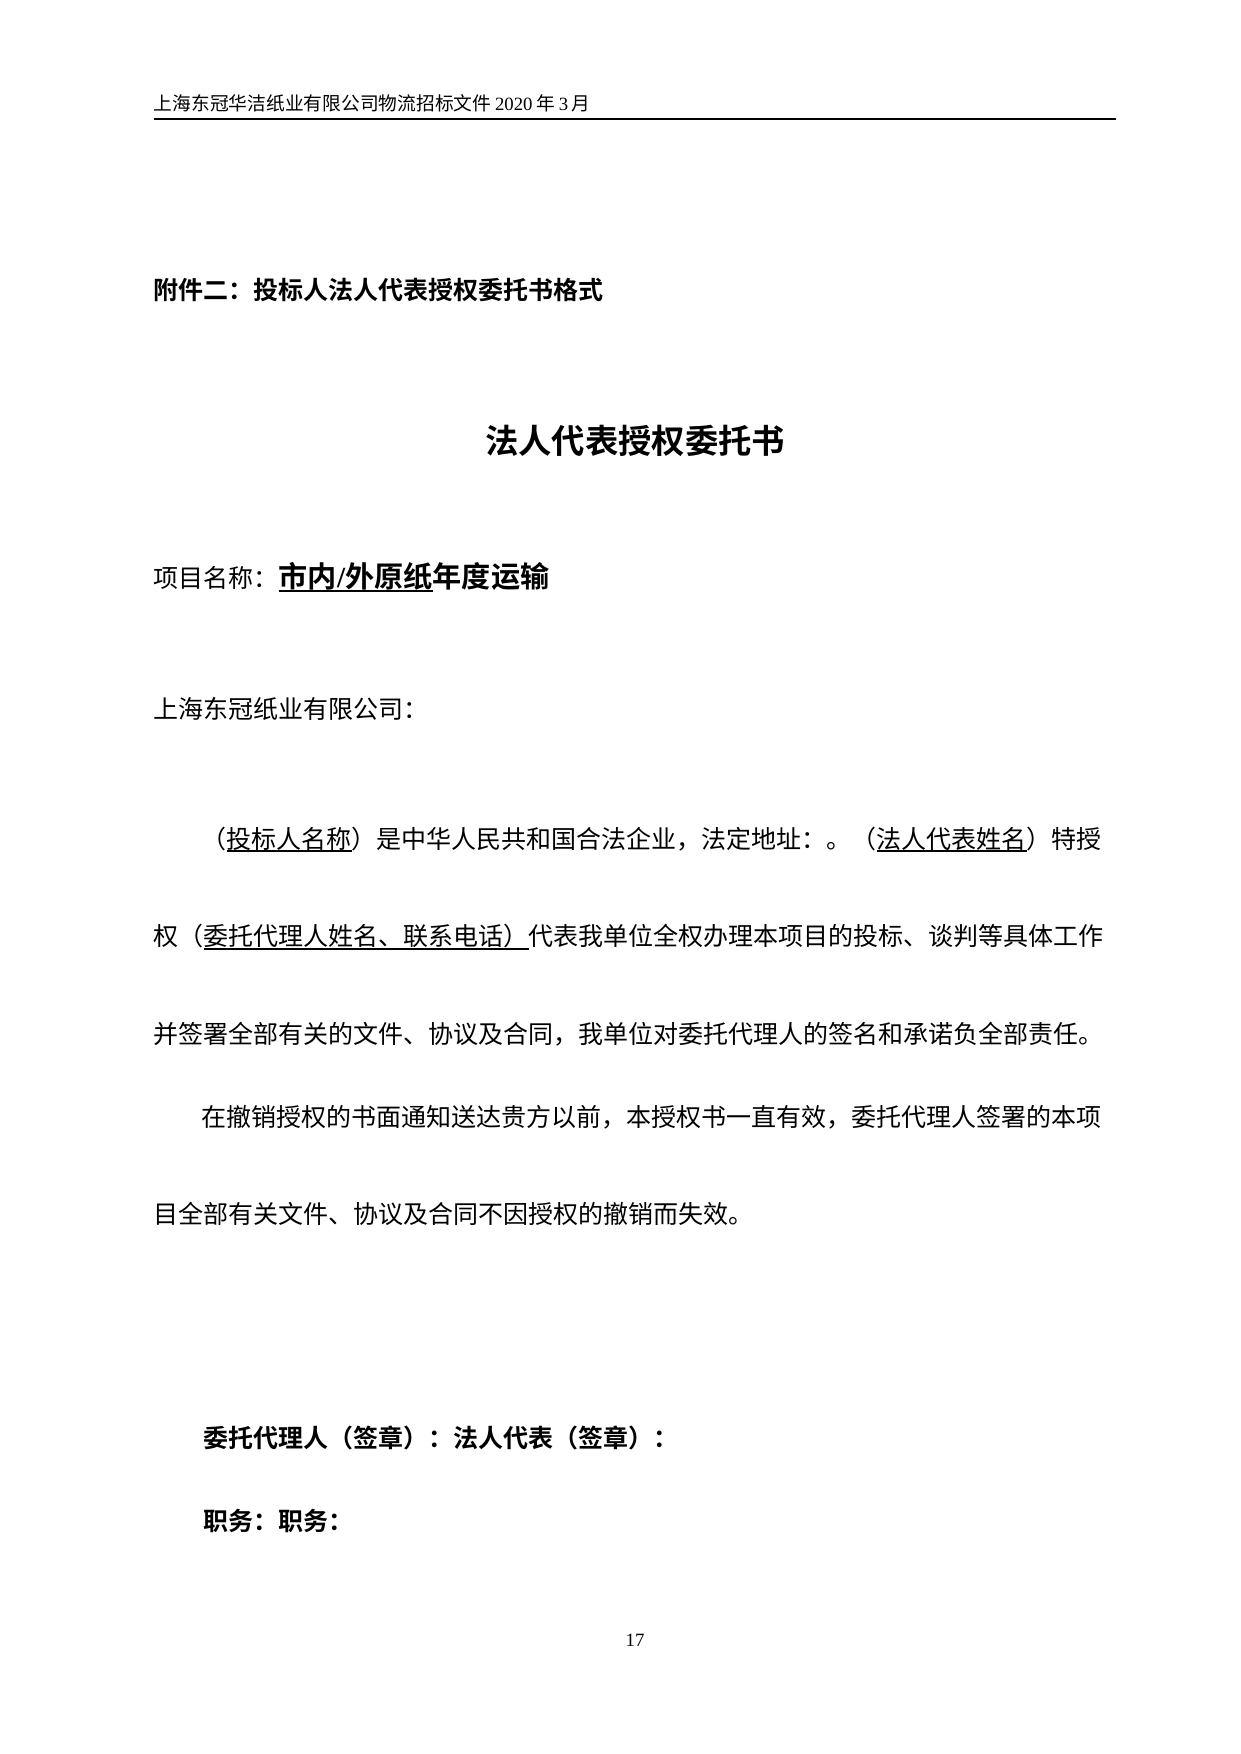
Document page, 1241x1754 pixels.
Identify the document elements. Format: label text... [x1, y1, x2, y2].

text 职务：职务： [153, 1487, 1116, 1552]
text 委托代理人（签章）：法人代表（签章）： [153, 1404, 1116, 1469]
text 法人代表授权委托书 [153, 406, 1116, 471]
text （投标人名称）是中华人民共和国合法企业，法定地址：。（法人代表姓名）特授权（委托代理人姓名、联系电话）代表我单位全权办理本项目的投标、谈判等具体工作并签署全部有关的文件、协议及合同，我单位对委托代理人的签名和承诺负全部责任。 [153, 805, 1116, 1065]
text 上海东冠纸业有限公司： [153, 675, 1116, 740]
text 在撤销授权的书面通知送达贵方以前，本授权书一直有效，委托代理人签署的本项目全部有关文件、协议及合同不因授权的撤销而失效。 [153, 1083, 1116, 1246]
text 项目名称：市内/外原纸年度运输 [153, 542, 1116, 607]
subtitle 附件二：投标人法人代表授权委托书格式 [153, 256, 1116, 321]
